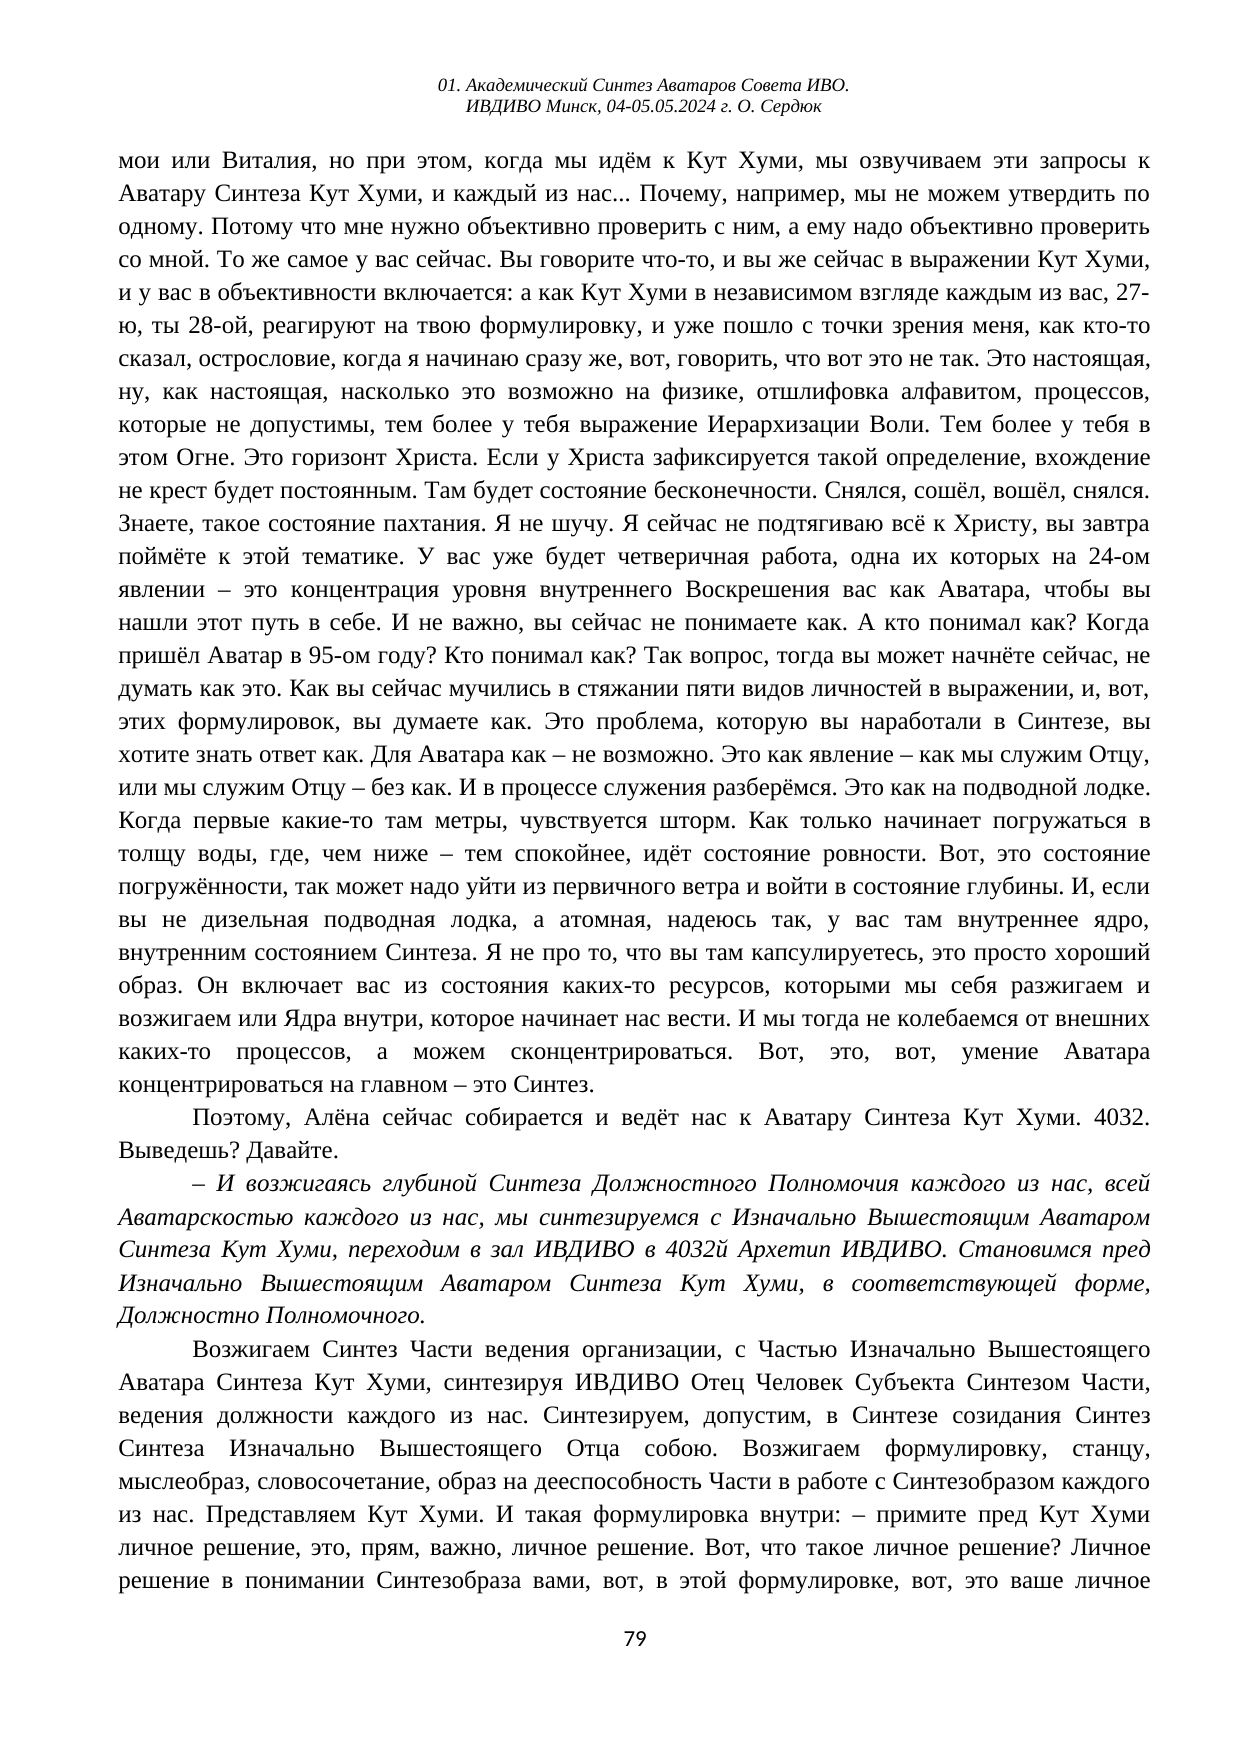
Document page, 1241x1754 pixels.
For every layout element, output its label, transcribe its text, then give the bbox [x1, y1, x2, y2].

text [118, 145, 1152, 1098]
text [118, 1334, 1152, 1593]
text – И возжигаясь глубиной Синтеза Должностного Полномочия каждого из нас, всей Аватарскостью каждого из нас, мы синтезируемся с Изначально Вышестоящим Аватаром Синтеза Кут Хуми, переходим в зал ИВДИВО в 4032й Архетип ИВДИВО. Становимся пред Изначально Вышестоящим Аватаром Синтеза Кут Хуми, в соответствующей форме, Должностно Полномочного. [118, 1168, 1152, 1329]
text Поэтому, Алёна сейчас собирается и ведёт нас к Аватару Синтеза Кут Хуми. 4032. Выведешь? Давайте. [118, 1102, 1152, 1164]
